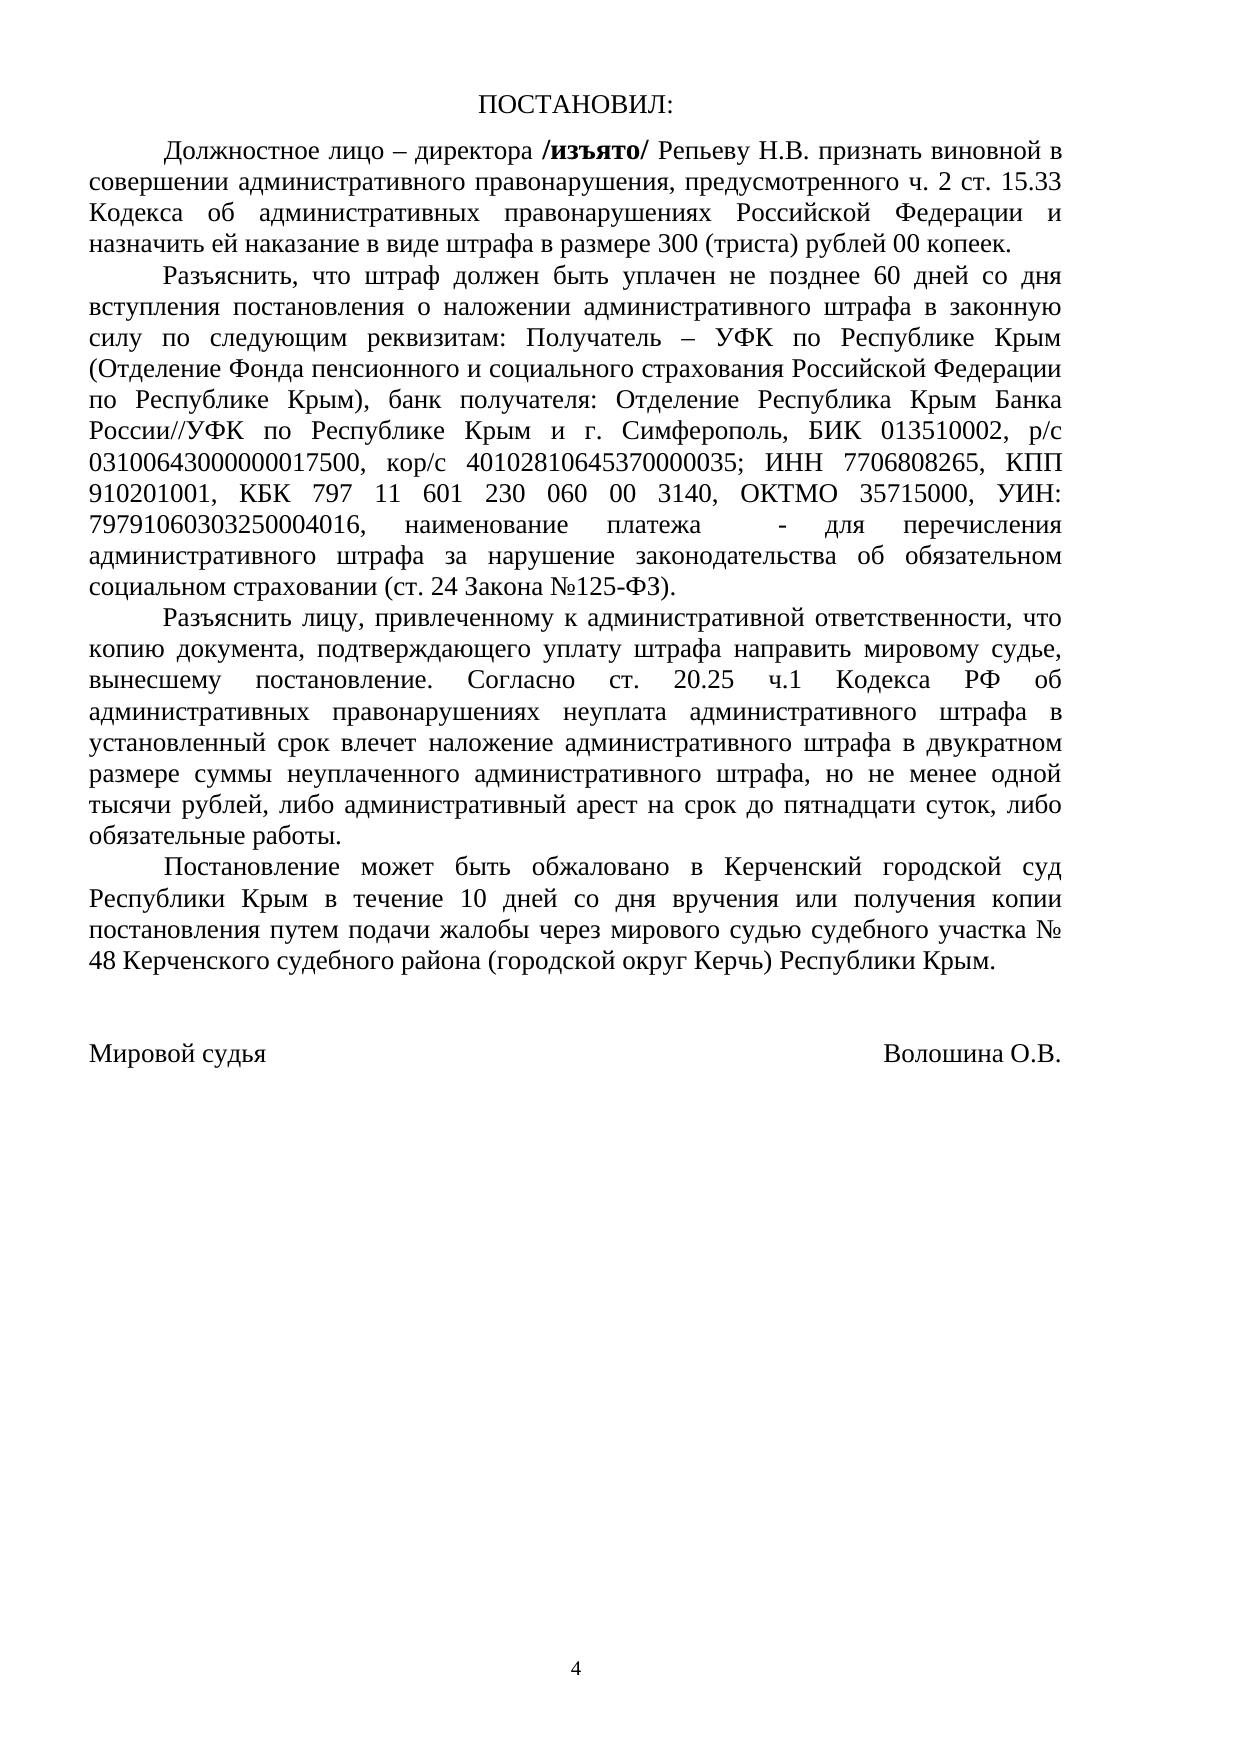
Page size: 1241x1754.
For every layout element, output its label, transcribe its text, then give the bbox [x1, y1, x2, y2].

text Разъяснить лицу, привлеченному к административной ответственности, что копию документа, подтверждающего уплату штрафа направить мировому судье, вынесшему постановление. Согласно ст. 20.25 ч.1 Кодекса РФ об административных правонарушениях неуплата административного штрафа в установленный срок влечет наложение административного штрафа в двукратном размере суммы неуплаченного административного штрафа, но не менее одной тысячи рублей, либо административный арест на срок до пятнадцати суток, либо обязательные работы. [89, 601, 1063, 851]
text ПОСТАНОВИЛ: [89, 89, 1063, 120]
text Постановление может быть обжаловано в Керченский городской суд Республики Крым в течение 10 дней со дня вручения или получения копии постановления путем подачи жалобы через мирового судью судебного участка № 48 Керченского судебного района (городской округ Керчь) Республики Крым. [89, 851, 1063, 975]
text Должностное лицо – директора /изъято/ Репьеву Н.В. признать виновной в совершении административного правонарушения, предусмотренного ч. 2 ст. 15.33 Кодекса об административных правонарушениях Российской Федерации и назначить ей наказание в виде штрафа в размере 300 (триста) рублей 00 копеек. [89, 132, 1063, 259]
text Разъяснить, что штраф должен быть уплачен не позднее 60 дней со дня вступления постановления о наложении административного штрафа в законную силу по следующим реквизитам: Получатель – УФК по Республике Крым (Отделение Фонда пенсионного и социального страхования Российской Федерации по Республике Крым), банк получателя: Отделение Республика Крым Банка России//УФК по Республике Крым и г. Симферополь, БИК 013510002, р/с 03100643000000017500, кор/с 40102810645370000035; ИНН 7706808265, КПП 910201001, КБК 797 11 601 230 060 00 3140, ОКТМО 35715000, УИН: 79791060303250004016, наименование платежа - для перечисления административного штрафа за нарушение законодательства об обязательном социальном страховании (ст. 24 Закона №125-ФЗ). [89, 259, 1063, 601]
text Мировой судья Волошина О.В. [89, 1037, 1063, 1068]
